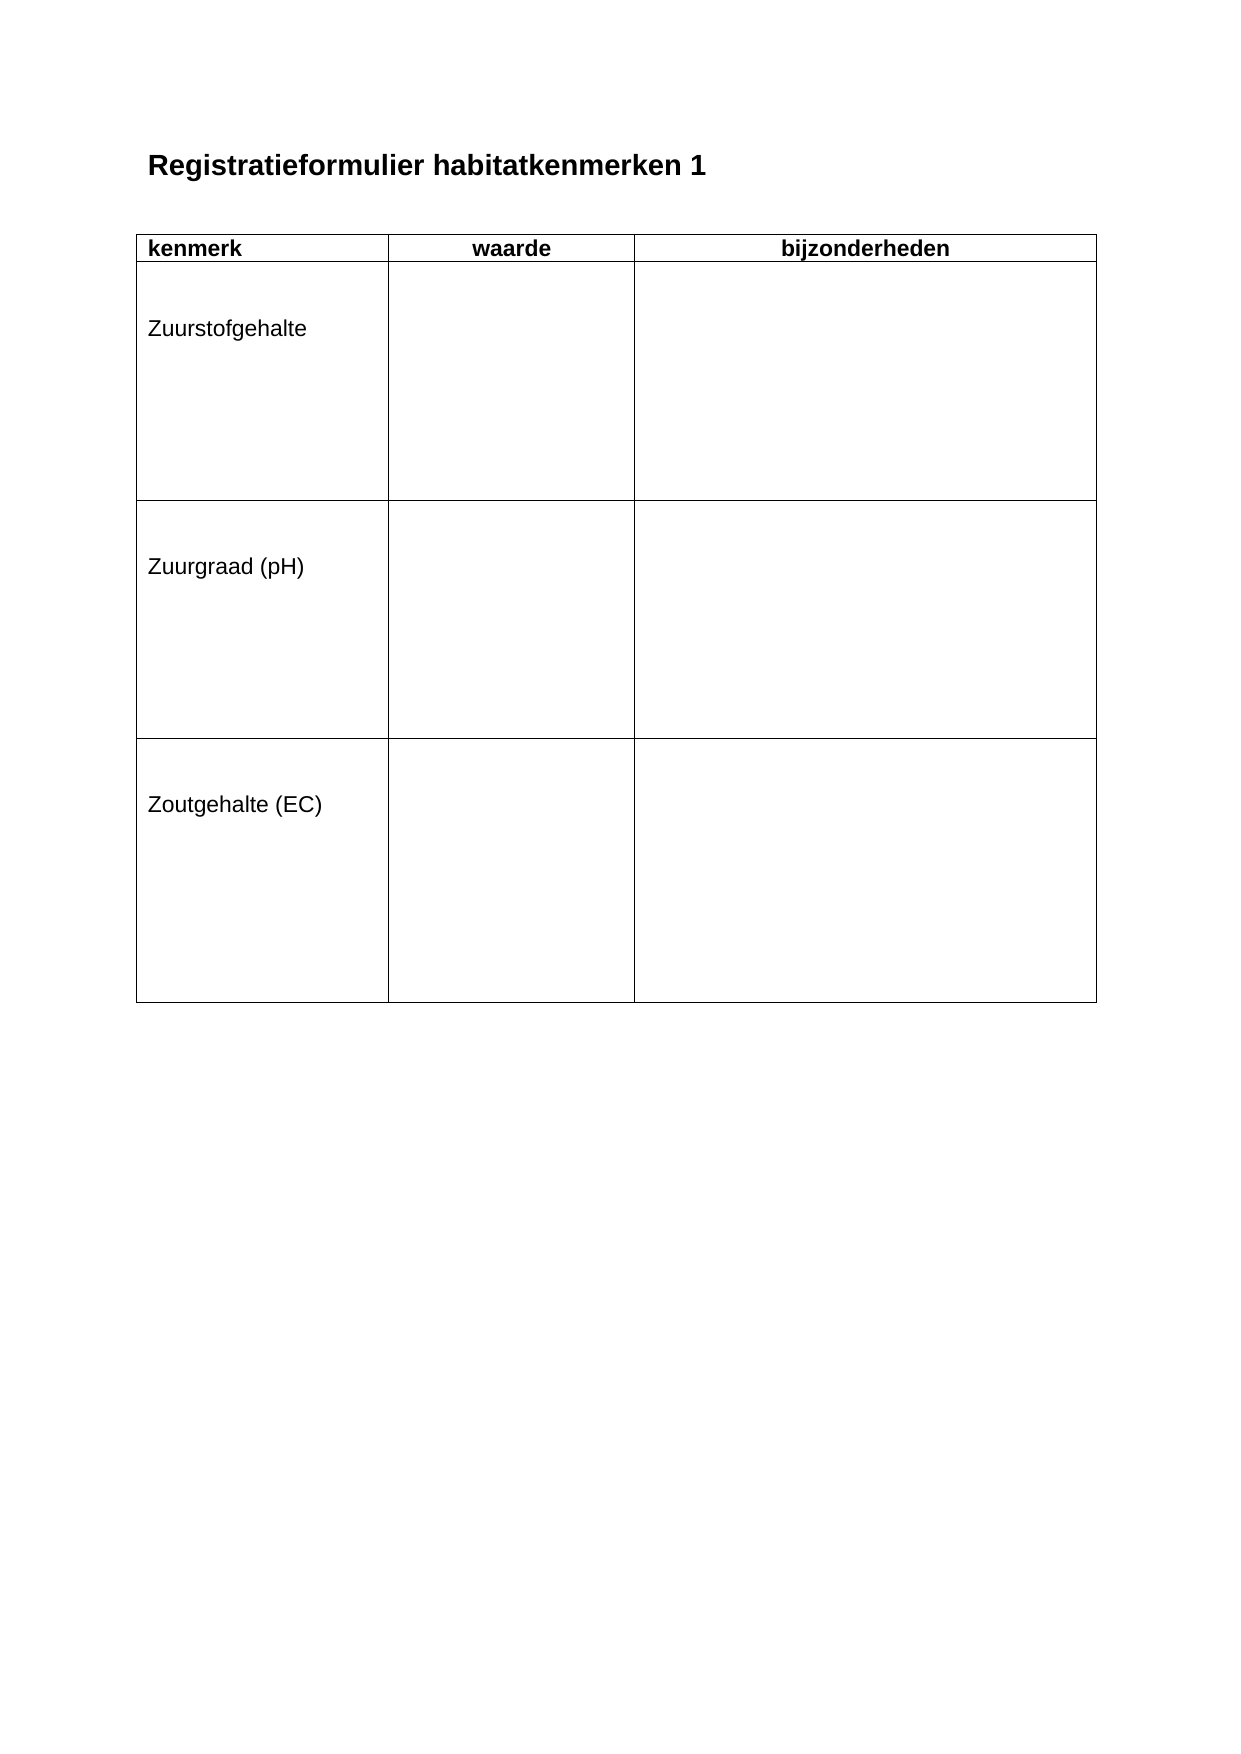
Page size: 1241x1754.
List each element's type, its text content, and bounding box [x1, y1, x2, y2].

table_cell [635, 739, 1096, 1002]
table_header bijzonderheden [635, 235, 1096, 261]
table_header kenmerk [137, 235, 388, 261]
table_cell [635, 501, 1096, 738]
table_cell Zoutgehalte (EC) [137, 739, 388, 1002]
table_cell [389, 739, 634, 1002]
table_cell [389, 262, 634, 499]
table_cell Zuurstofgehalte [137, 262, 388, 499]
table_cell [635, 262, 1096, 499]
table_header waarde [389, 235, 634, 261]
table_cell Zuurgraad (pH) [137, 501, 388, 738]
table_cell [389, 501, 634, 738]
text Registratieformulier habitatkenmerken 1 [148, 148, 1093, 181]
